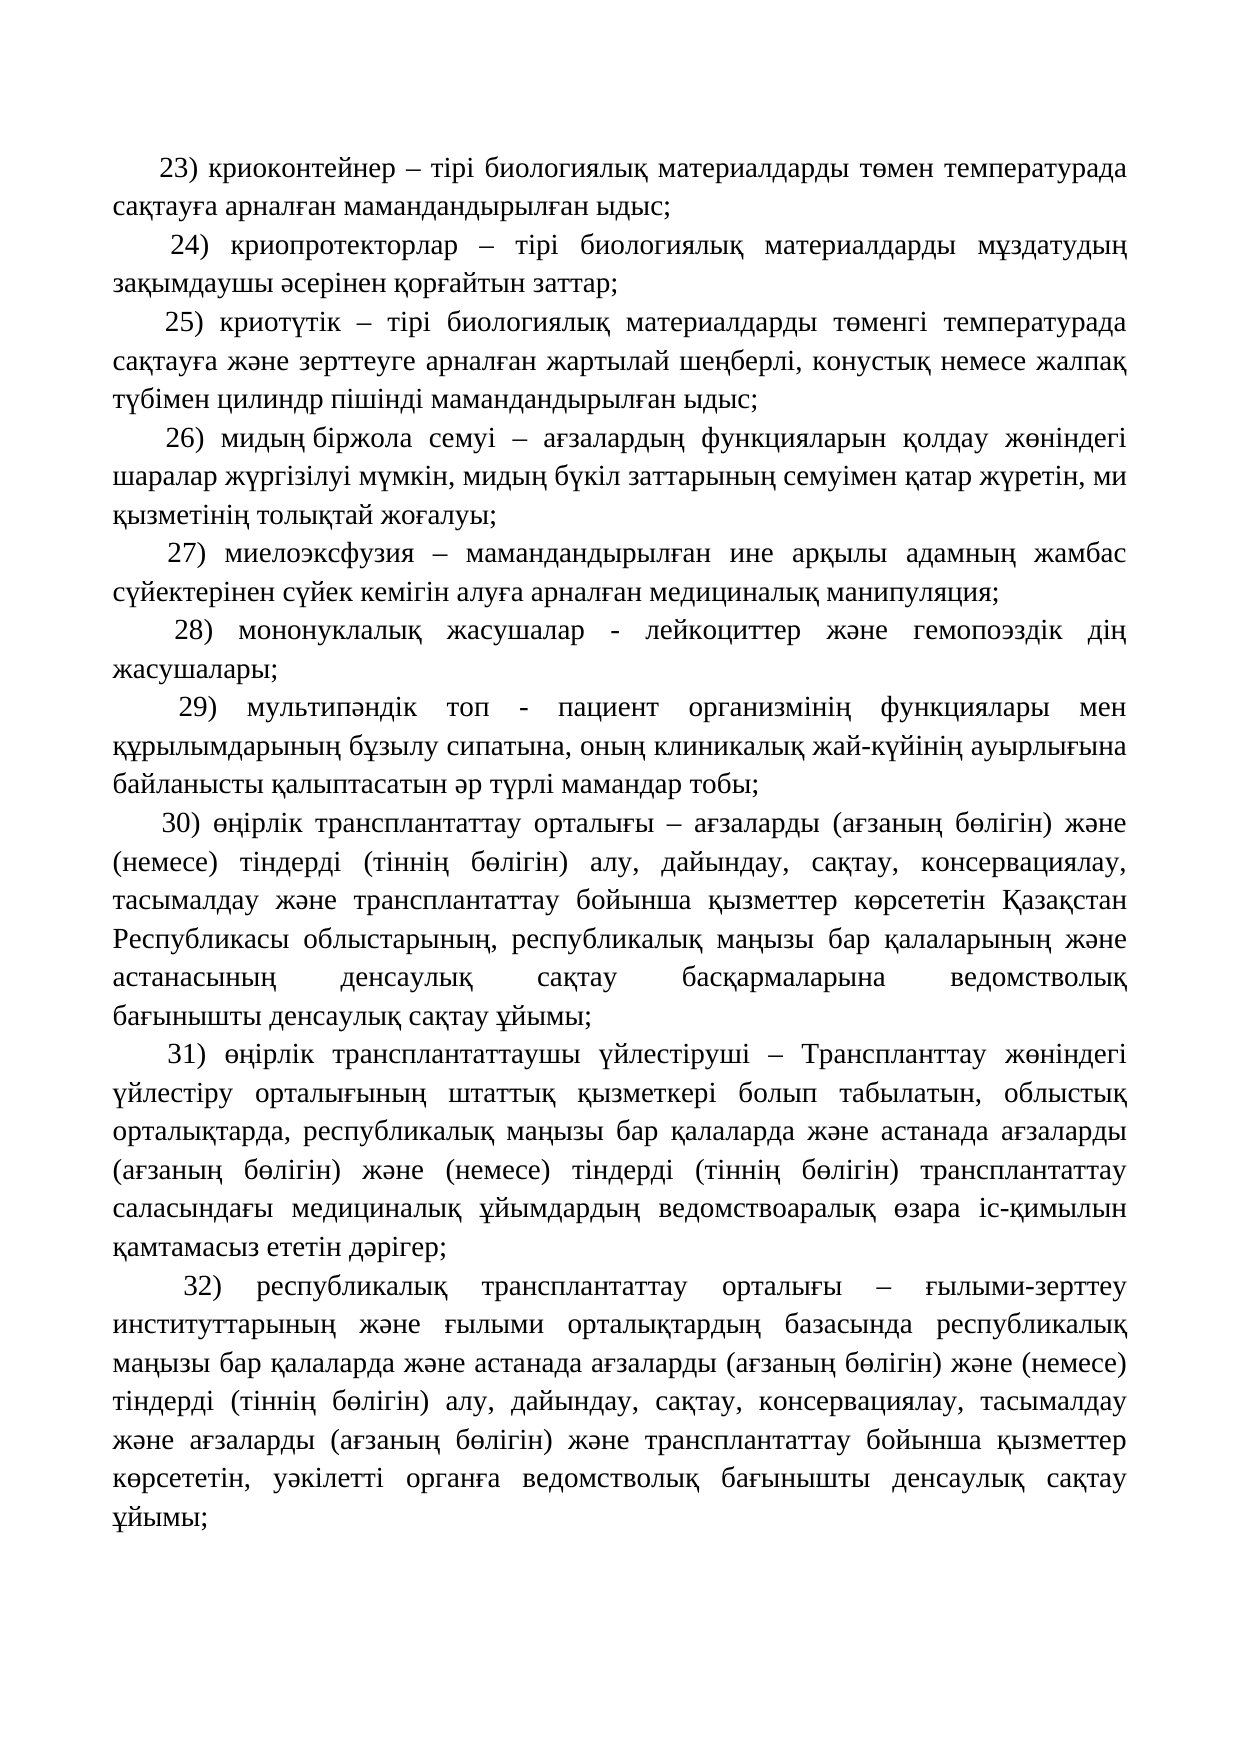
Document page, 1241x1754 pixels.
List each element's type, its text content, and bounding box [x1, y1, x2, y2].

text 29) мультипәндік топ - пациент организмінің функциялары мен құрылымдарының бұзылу сипатына, оның клиникалық жай-күйінің ауырлығына байланысты қалыптасатын әр түрлі мамандар тобы; [112, 689, 1128, 800]
text 30) өңірлік трансплантаттау орталығы – ағзаларды (ағзаның бөлігін) және (немесе) тіндерді (тіннің бөлігін) алу, дайындау, сақтау, консервациялау, тасымалдау және трансплантаттау бойынша қызметтер көрсететін Қазақстан Республикасы облыстарының, республикалық маңызы бар қалаларының және астанасының денсаулық сақтау басқармаларына ведомстволық бағынышты денсаулық сақтау ұйымы; [112, 805, 1128, 1031]
text 26) мидың біржола семуі – ағзалардың функцияларын қолдау жөніндегі шаралар жүргізілуі мүмкін, мидың бүкіл заттарының семуімен қатар жүретін, ми қызметінің толықтай жоғалуы; [112, 420, 1128, 530]
text 24) криопротекторлар – тірі биологиялық материалдарды мұздатудың зақымдаушы әсерінен қорғайтын заттар; [112, 227, 1128, 299]
text 27) миелоэксфузия – мамандандырылған ине арқылы адамның жамбас сүйектерінен сүйек кемігін алуға арналған медициналық манипуляция; [112, 535, 1128, 607]
text 31) өңірлік трансплантаттаушы үйлестіруші – Транспланттау жөніндегі үйлестіру орталығының штаттық қызметкері болып табылатын, облыстық орталықтарда, республикалық маңызы бар қалаларда және астанада ағзаларды (ағзаның бөлігін) және (немесе) тіндерді (тіннің бөлігін) трансплантаттау саласындағы медициналық ұйымдардың ведомствоаралық өзара іс-қимылын қамтамасыз ететін дәрігер; [112, 1036, 1128, 1263]
text 32) республикалық трансплантаттау орталығы – ғылыми-зерттеу институттарының және ғылыми орталықтардың базасында республикалық маңызы бар қалаларда және астанада ағзаларды (ағзаның бөлігін) және (немесе) тіндерді (тіннің бөлігін) алу, дайындау, сақтау, консервациялау, тасымалдау және ағзаларды (ағзаның бөлігін) және трансплантаттау бойынша қызметтер көрсететін, уәкілетті органға ведомстволық бағынышты денсаулық сақтау ұйымы; [112, 1268, 1128, 1532]
text 23) криоконтейнер – тірі биологиялық материалдарды төмен температурада сақтауға арналған мамандандырылған ыдыс; [112, 150, 1128, 222]
text 28) мононуклалық жасушалар - лейкоциттер және гемопоэздік дің жасушалары; [112, 612, 1128, 684]
text 25) криотүтік – тірі биологиялық материалдарды төменгі температурада сақтауға және зерттеуге арналған жартылай шеңберлі, конустық немесе жалпақ түбімен цилиндр пішінді мамандандырылған ыдыс; [112, 304, 1128, 415]
